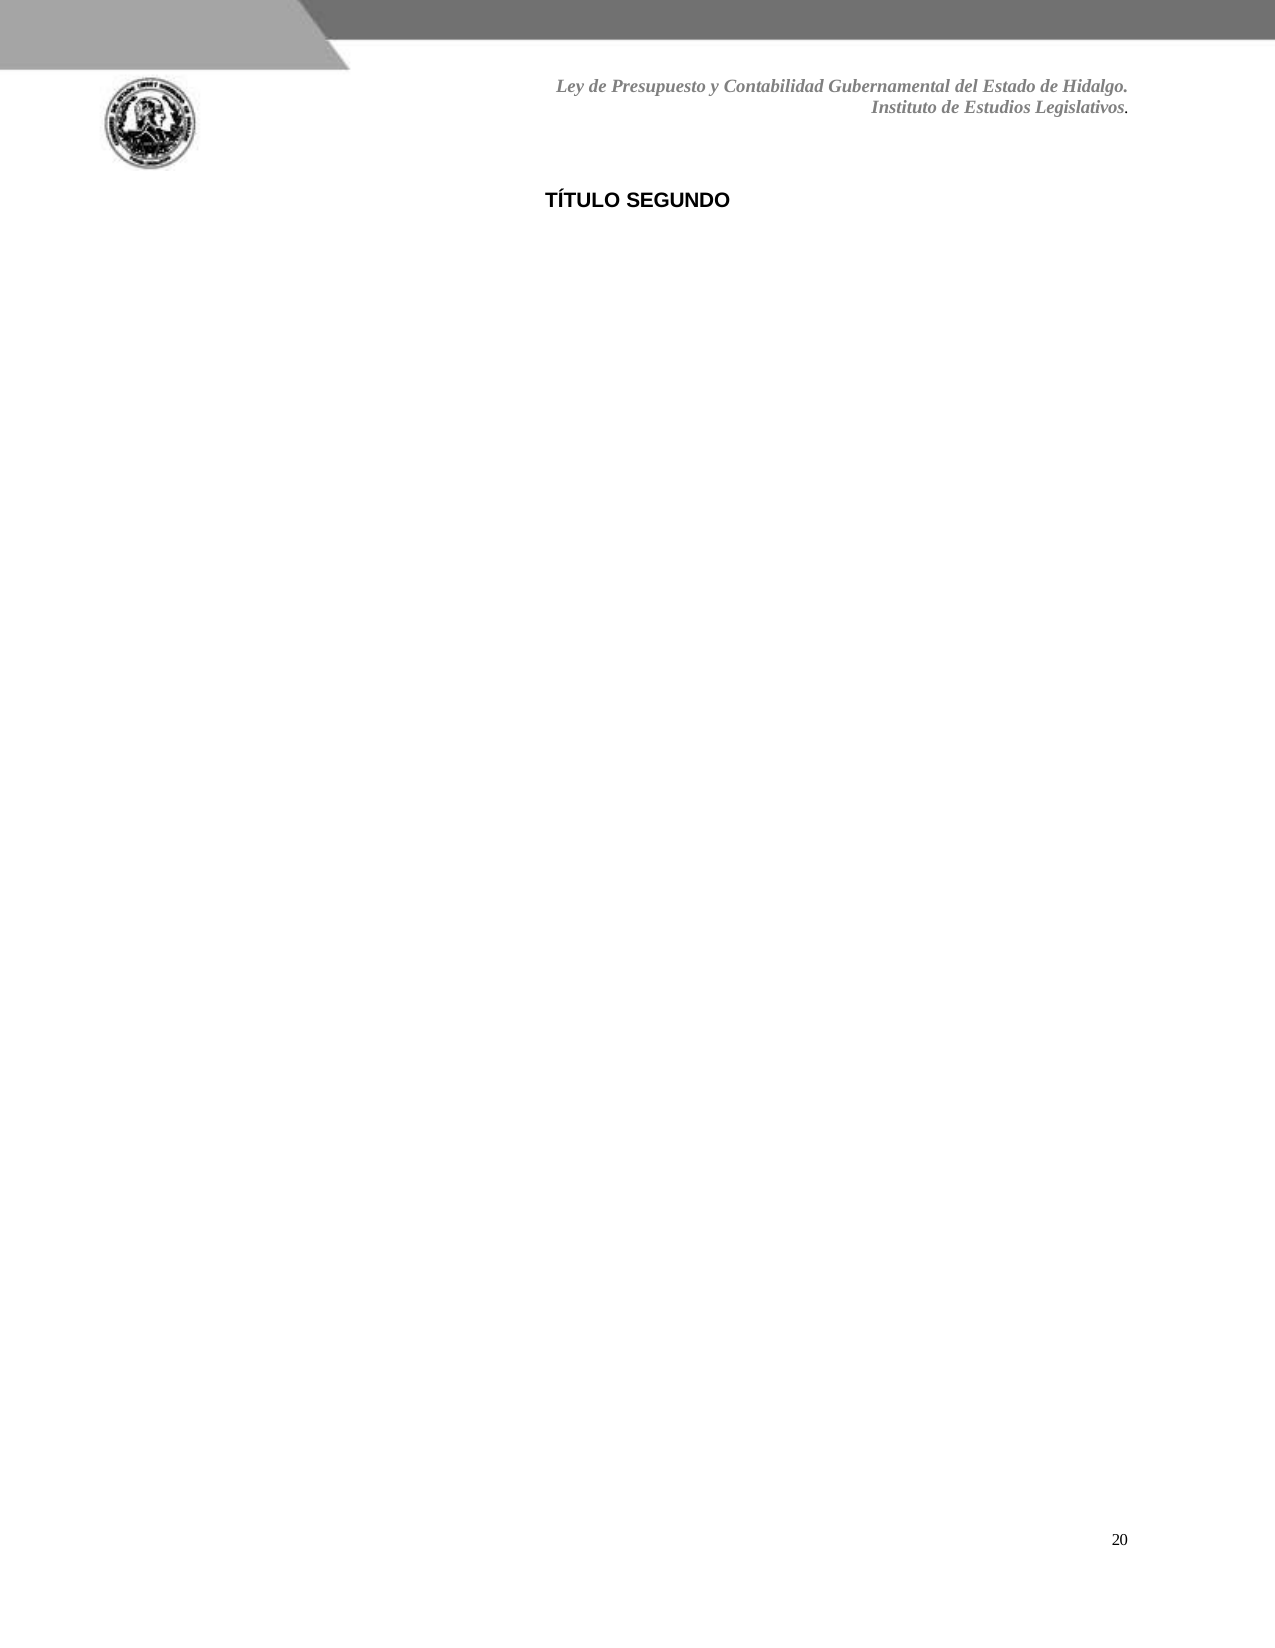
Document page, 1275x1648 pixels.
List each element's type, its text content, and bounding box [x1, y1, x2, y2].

picture [0, 0, 1275, 171]
subtitle TÍTULO SEGUNDO [410, 188, 865, 212]
